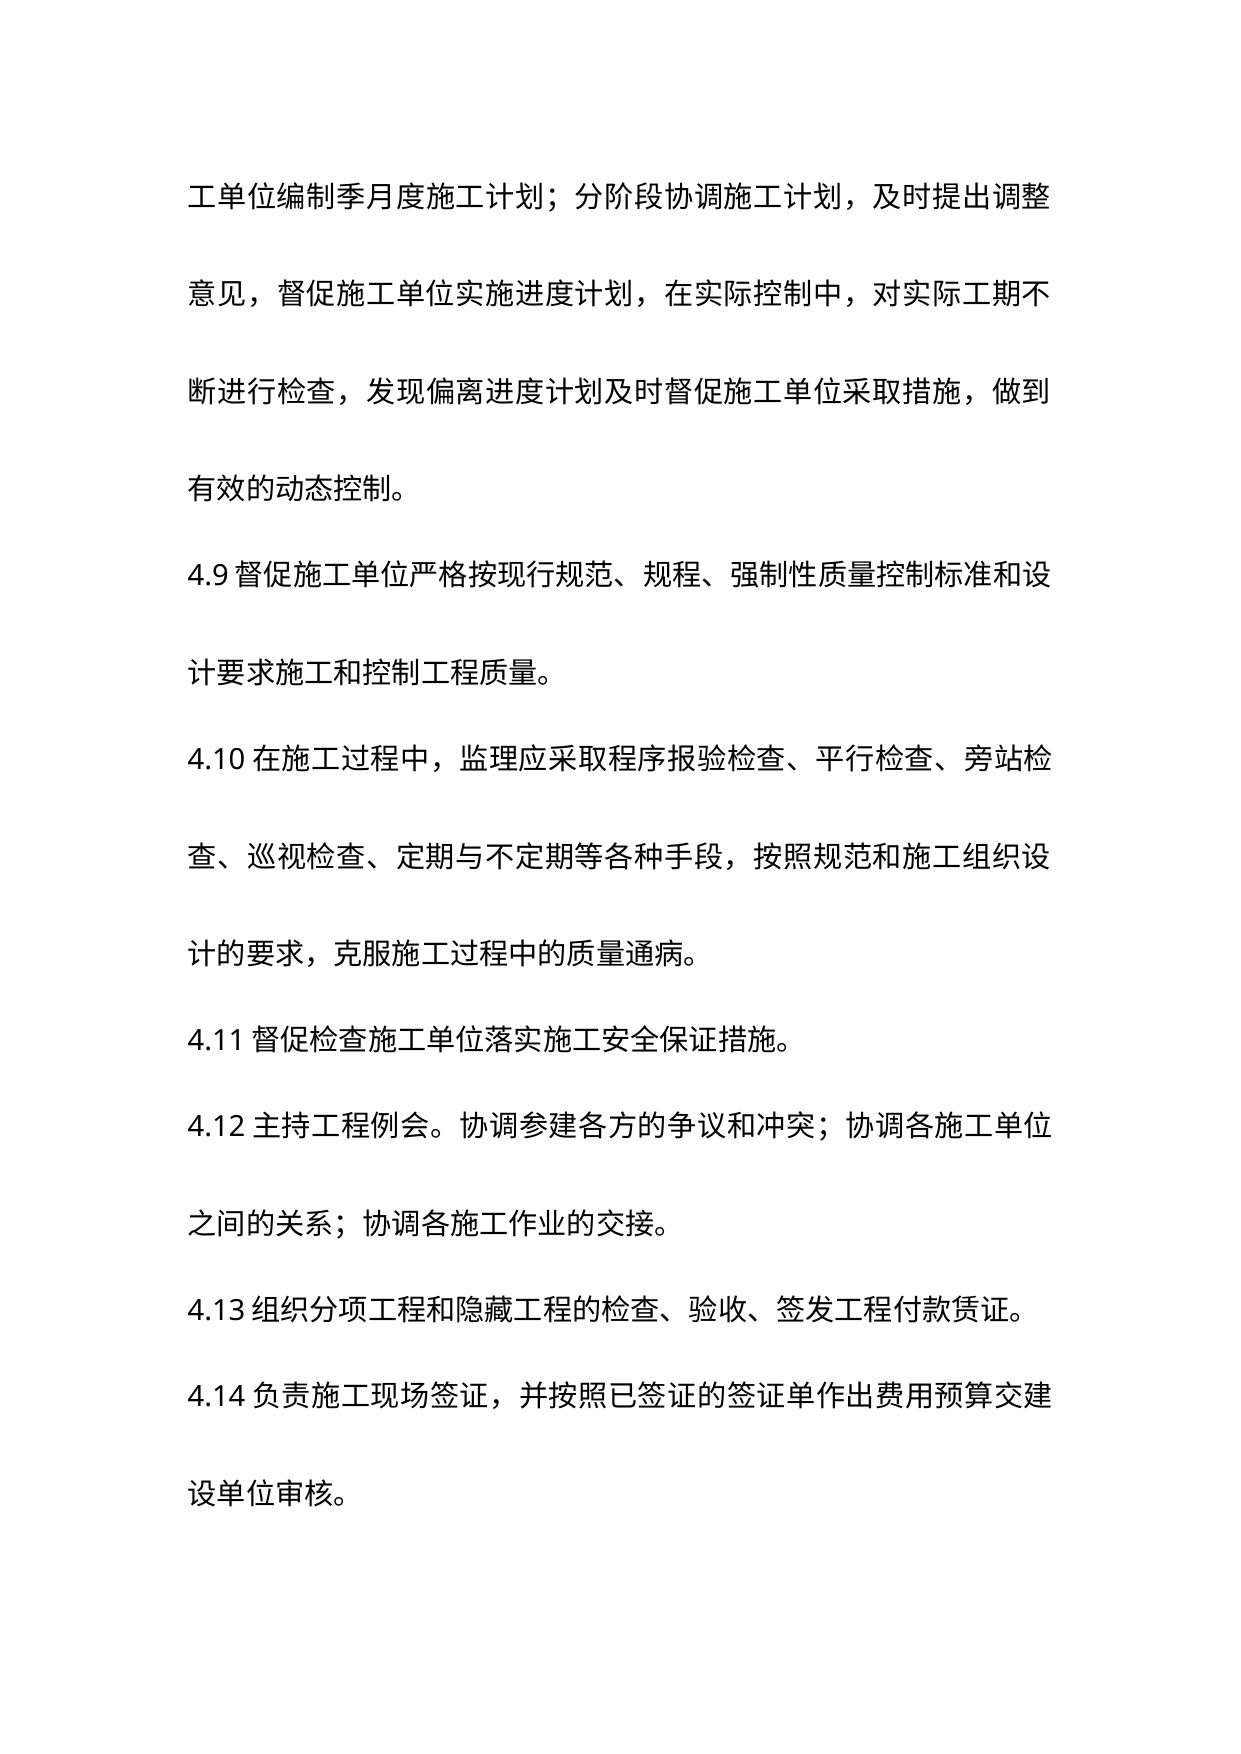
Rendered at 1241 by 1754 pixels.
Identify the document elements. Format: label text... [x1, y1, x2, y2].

text 4.9督促施工单位严格按现行规范、规程、强制性质量控制标准和设计要求施工和控制工程质量。 [187, 541, 1053, 703]
text 4.12主持工程例会。协调参建各方的争议和冲突；协调各施工单位之间的关系；协调各施工作业的交接。 [187, 1092, 1053, 1254]
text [187, 162, 1053, 519]
text 4.10在施工过程中，监理应采取程序报验检查、平行检查、旁站检查、巡视检查、定期与不定期等各种手段，按照规范和施工组织设计的要求，克服施工过程中的质量通病。 [187, 724, 1053, 984]
text 4.14负责施工现场签证，并按照已签证的签证单作出费用预算交建设单位审核。 [187, 1361, 1053, 1524]
text 4.13组织分项工程和隐藏工程的检查、验收、签发工程付款赁证。 [187, 1275, 1053, 1340]
text 4.11督促检查施工单位落实施工安全保证措施。 [187, 1005, 1053, 1070]
